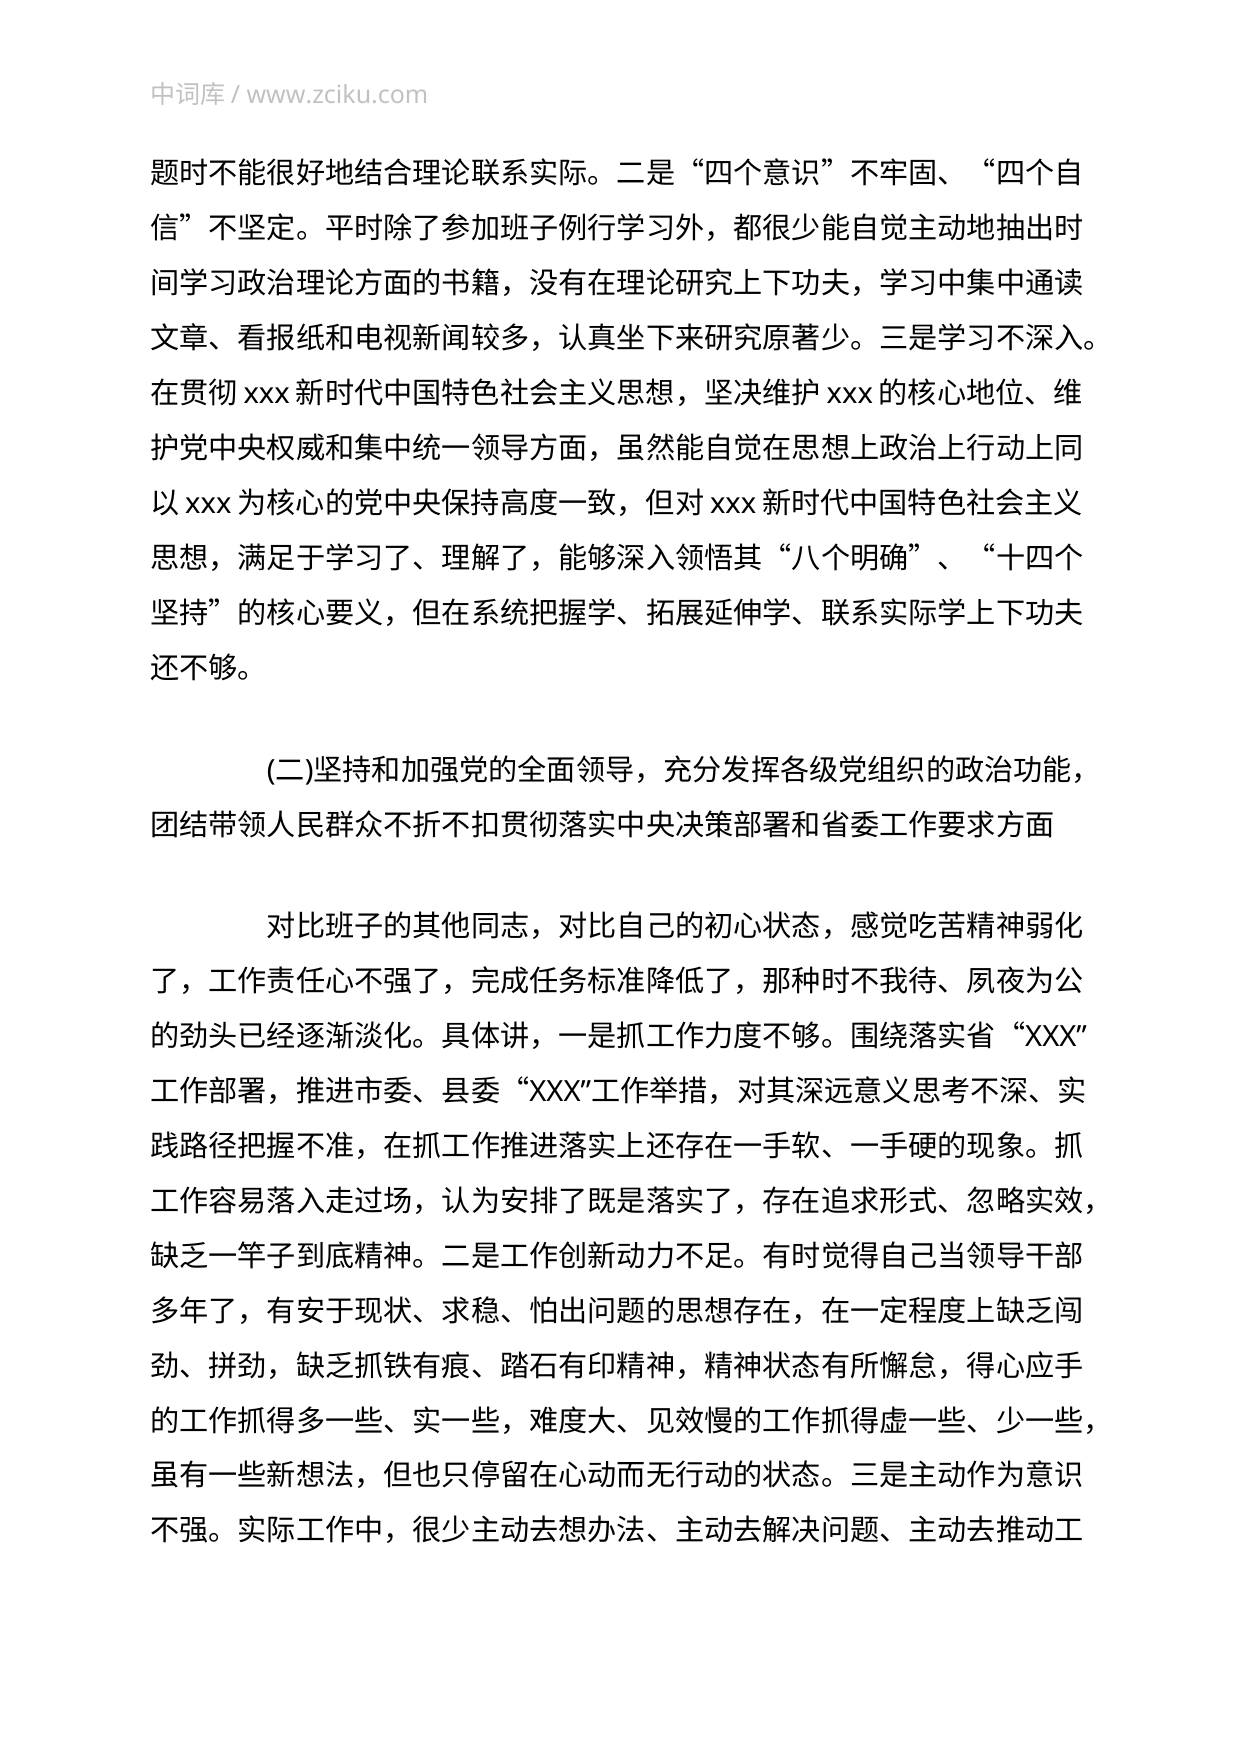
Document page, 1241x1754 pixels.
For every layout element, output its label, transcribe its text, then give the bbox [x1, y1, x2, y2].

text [150, 150, 1090, 687]
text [150, 903, 1090, 1549]
text (二)坚持和加强党的全面领导，充分发挥各级党组织的政治功能，团结带领人民群众不折不扣贯彻落实中央决策部署和省委工作要求方面 [150, 746, 1090, 843]
